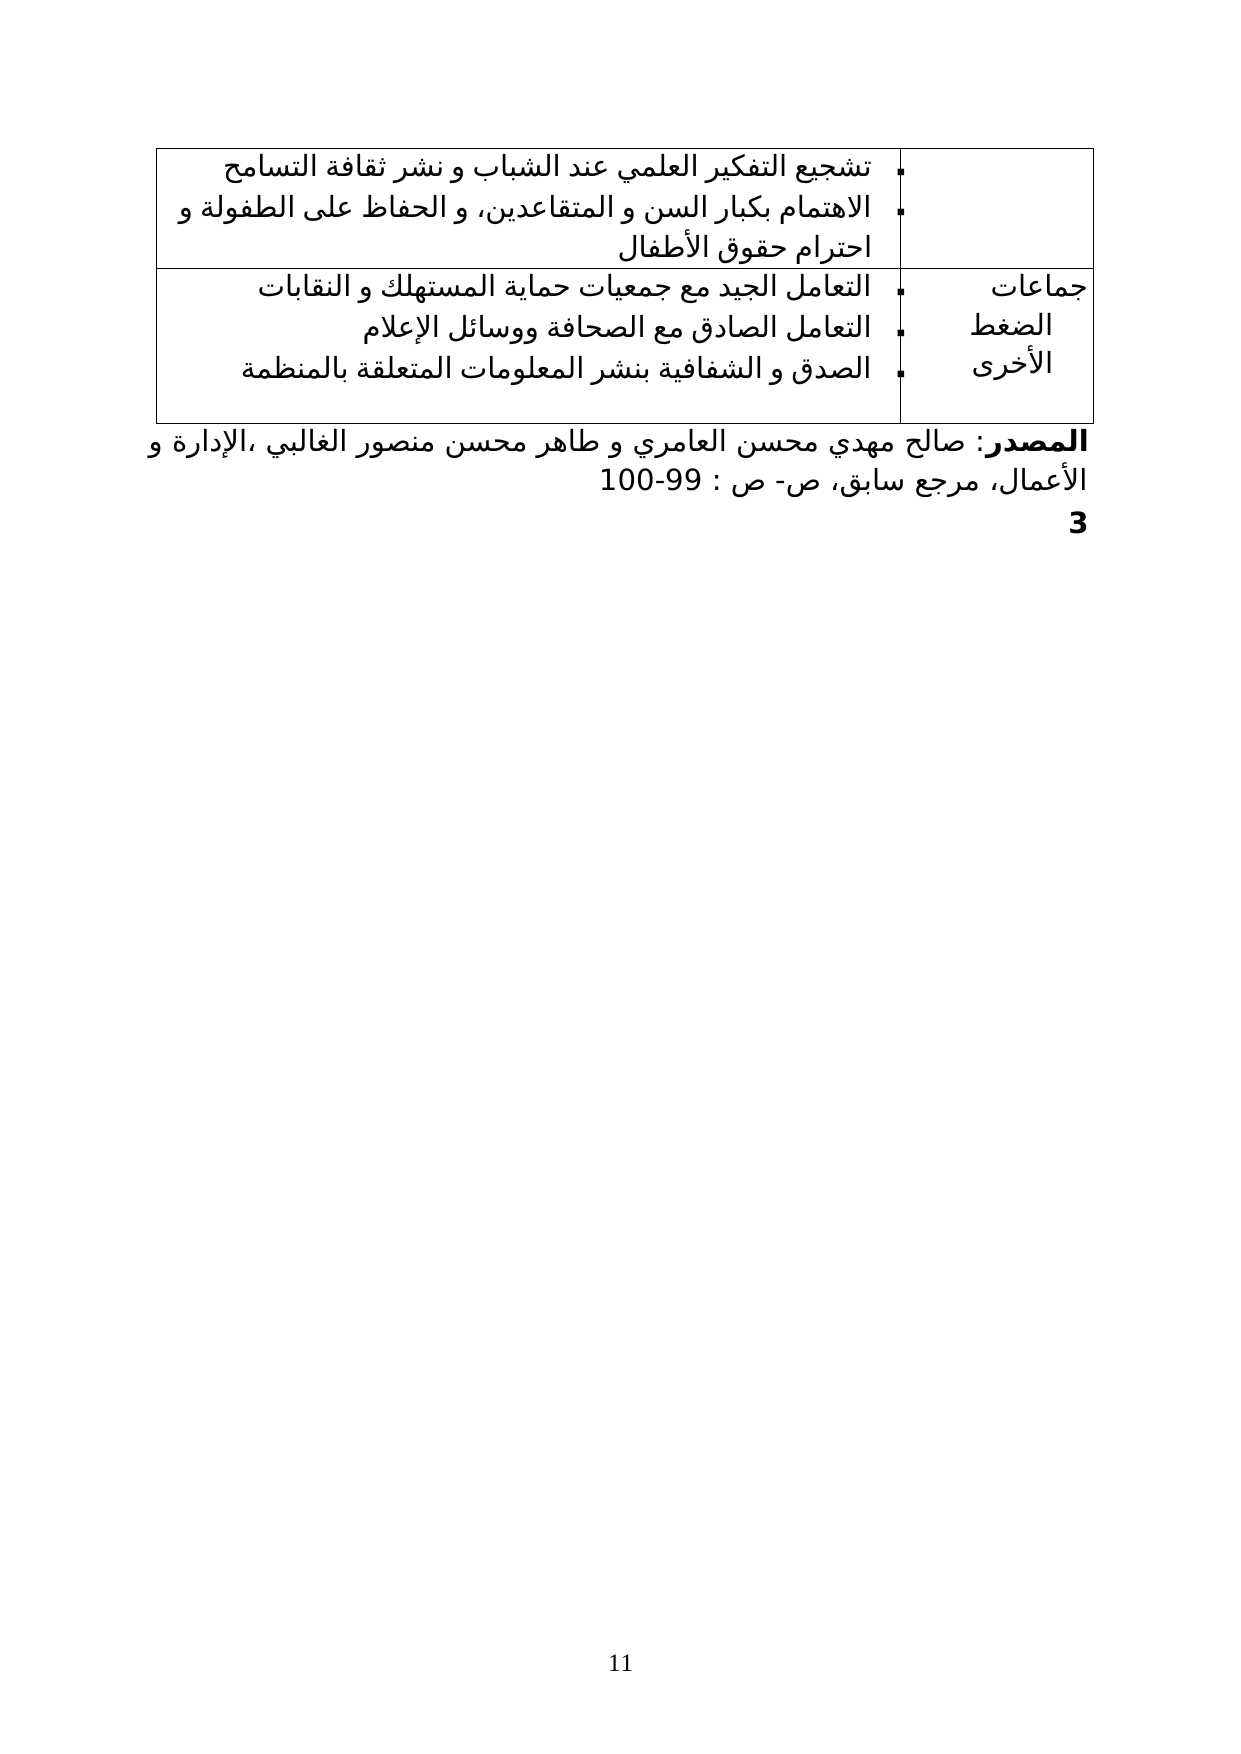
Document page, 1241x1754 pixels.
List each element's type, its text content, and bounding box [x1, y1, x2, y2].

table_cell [901, 149, 1093, 268]
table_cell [157, 149, 900, 268]
text 3 [148, 506, 1089, 540]
table_cell جماعات الضغط الأخرى [901, 269, 1093, 423]
table_cell التعامل الجيد مع جمعيات حماية المستهلك و النقابات التعامل الصادق مع الصحافة ووسائل الإعلام الصدق و الشفافية بنشر المعلومات المتعلقة بالمنظمة [157, 269, 900, 423]
text المصدر: صالح مهدي محسن العامري و طاهر محسن منصور الغالبي ،الإدارة و الأعمال، مرجع سابق، ص- ص : 99-100 [148, 424, 1089, 497]
